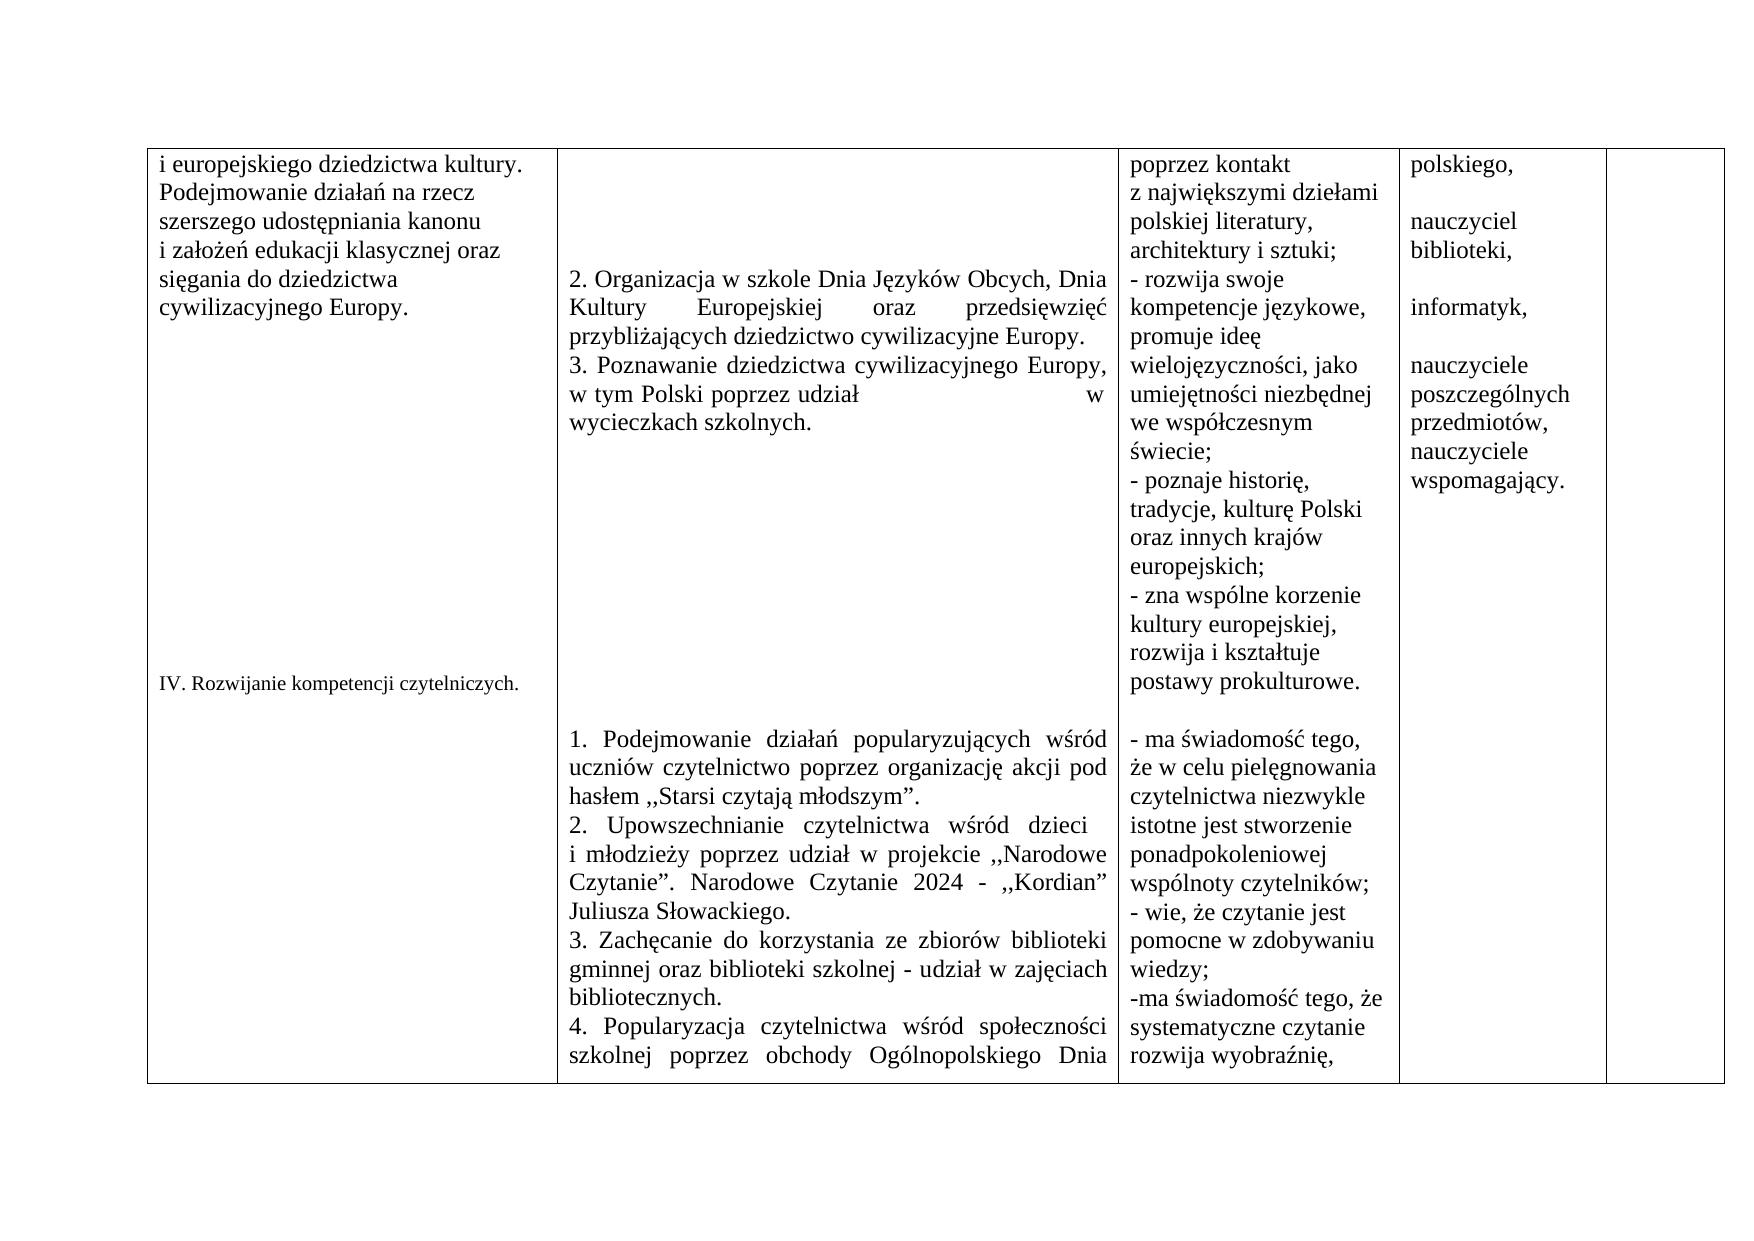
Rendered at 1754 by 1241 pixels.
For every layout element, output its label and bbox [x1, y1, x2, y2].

table_cell [1119, 149, 1399, 1082]
table_cell [148, 149, 557, 1082]
table_cell [1400, 149, 1606, 1082]
table_cell [1607, 149, 1724, 1082]
table_cell [558, 149, 1118, 1082]
